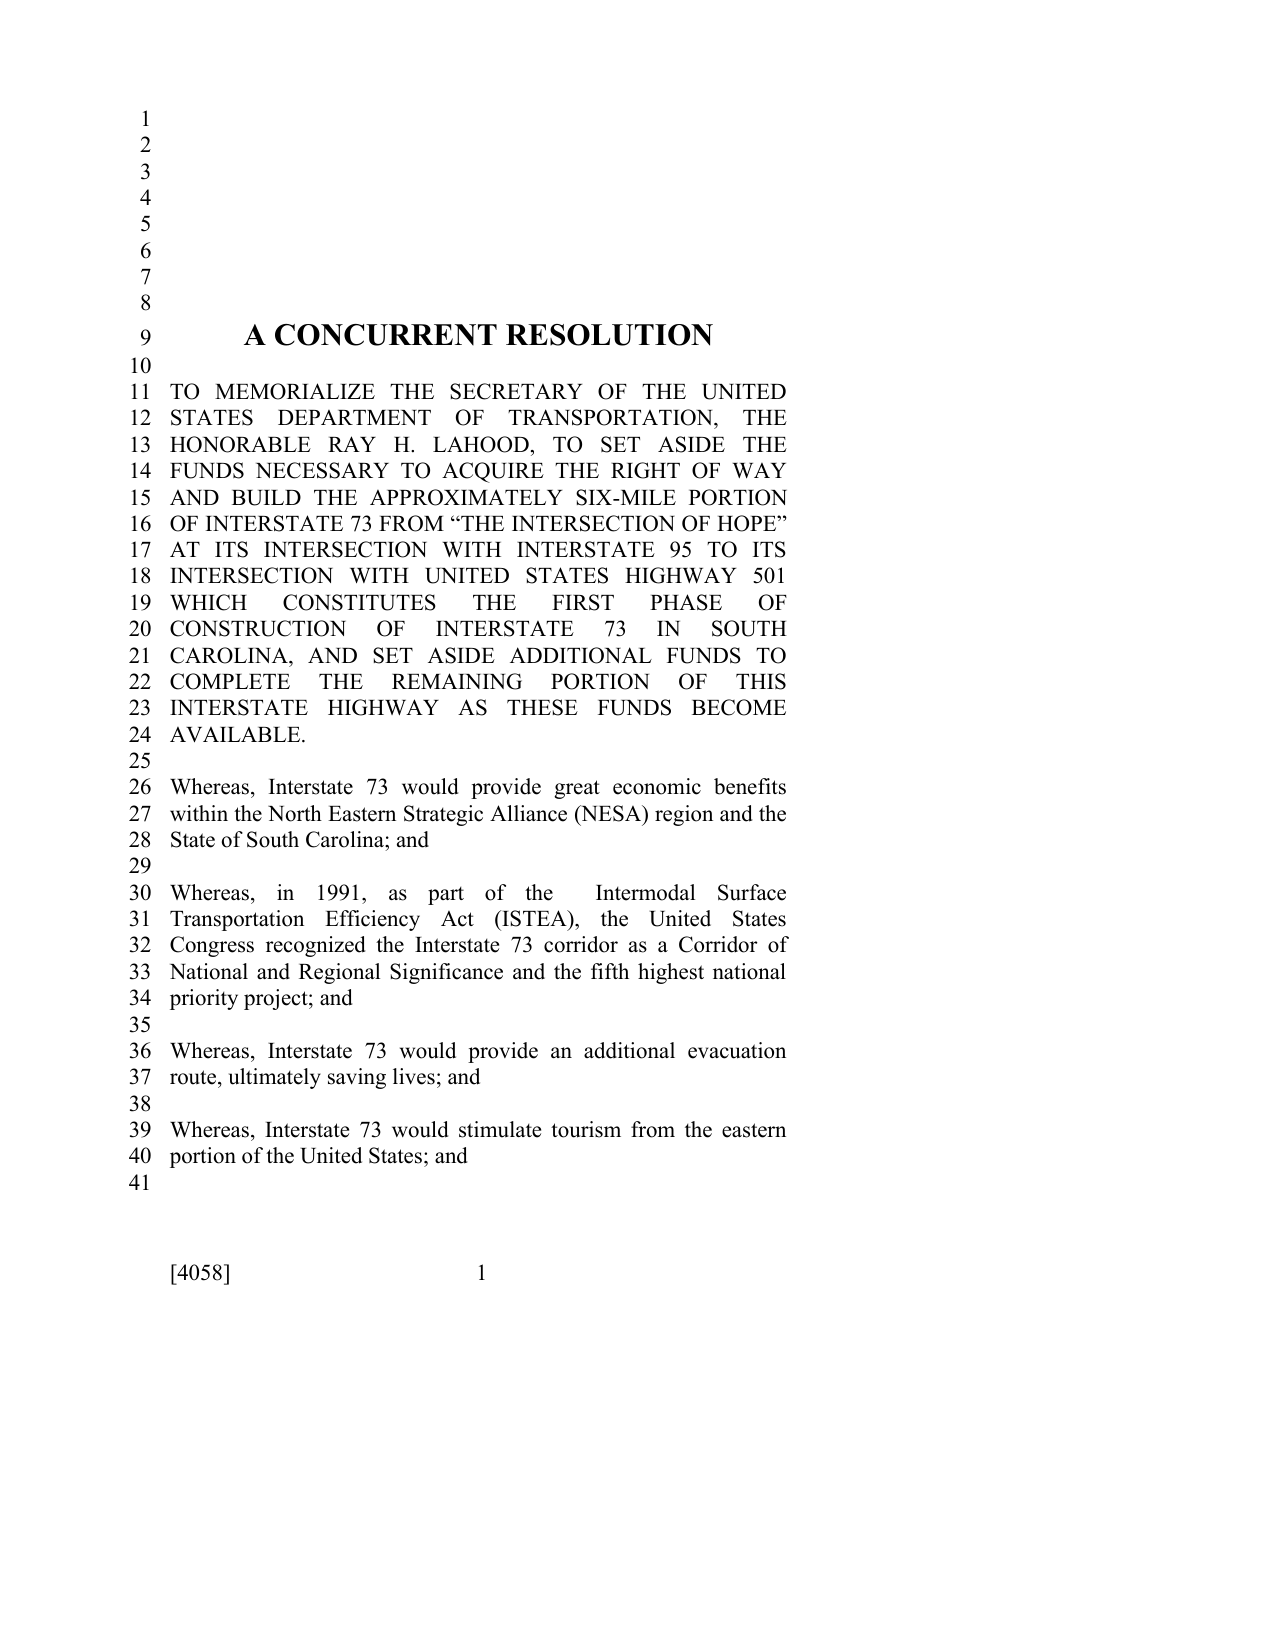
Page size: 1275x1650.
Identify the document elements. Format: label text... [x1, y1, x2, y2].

text Whereas, Interstate 73 would provide great economic benefits within the North Eastern Strategic Alliance (NESA) region and the State of South Carolina; and [169, 773, 787, 852]
text Whereas, in 1991, as part of the Intermodal Surface Transportation Efficiency Act (ISTEA), the United States Congress recognized the Interstate 73 corridor as a Corridor of National and Regional Significance and the fifth highest national priority project; and [169, 879, 787, 1011]
text Whereas, Interstate 73 would provide an additional evacuation route, ultimately saving lives; and [169, 1037, 787, 1090]
text TO MEMORIALIZE THE SECRETARY OF THE UNITED STATES DEPARTMENT OF TRANSPORTATION, THE HONORABLE RAY H. LAHOOD, TO SET ASIDE THE FUNDS NECESSARY TO ACQUIRE THE RIGHT OF WAY AND BUILD THE APPROXIMATELY SIX-MILE PORTION OF INTERSTATE 73 FROM “THE INTERSECTION OF HOPE” AT ITS INTERSECTION WITH INTERSTATE 95 TO ITS INTERSECTION WITH UNITED STATES HIGHWAY 501 WHICH CONSTITUTES THE FIRST PHASE OF CONSTRUCTION OF INTERSTATE 73 IN SOUTH CAROLINA, AND SET ASIDE ADDITIONAL FUNDS TO COMPLETE THE REMAINING PORTION OF THIS INTERSTATE HIGHWAY AS THESE FUNDS BECOME AVAILABLE. [169, 378, 787, 747]
text A CONCURRENT RESOLUTION [169, 316, 787, 352]
text Whereas, Interstate 73 would stimulate tourism from the eastern portion of the United States; and [169, 1116, 787, 1169]
